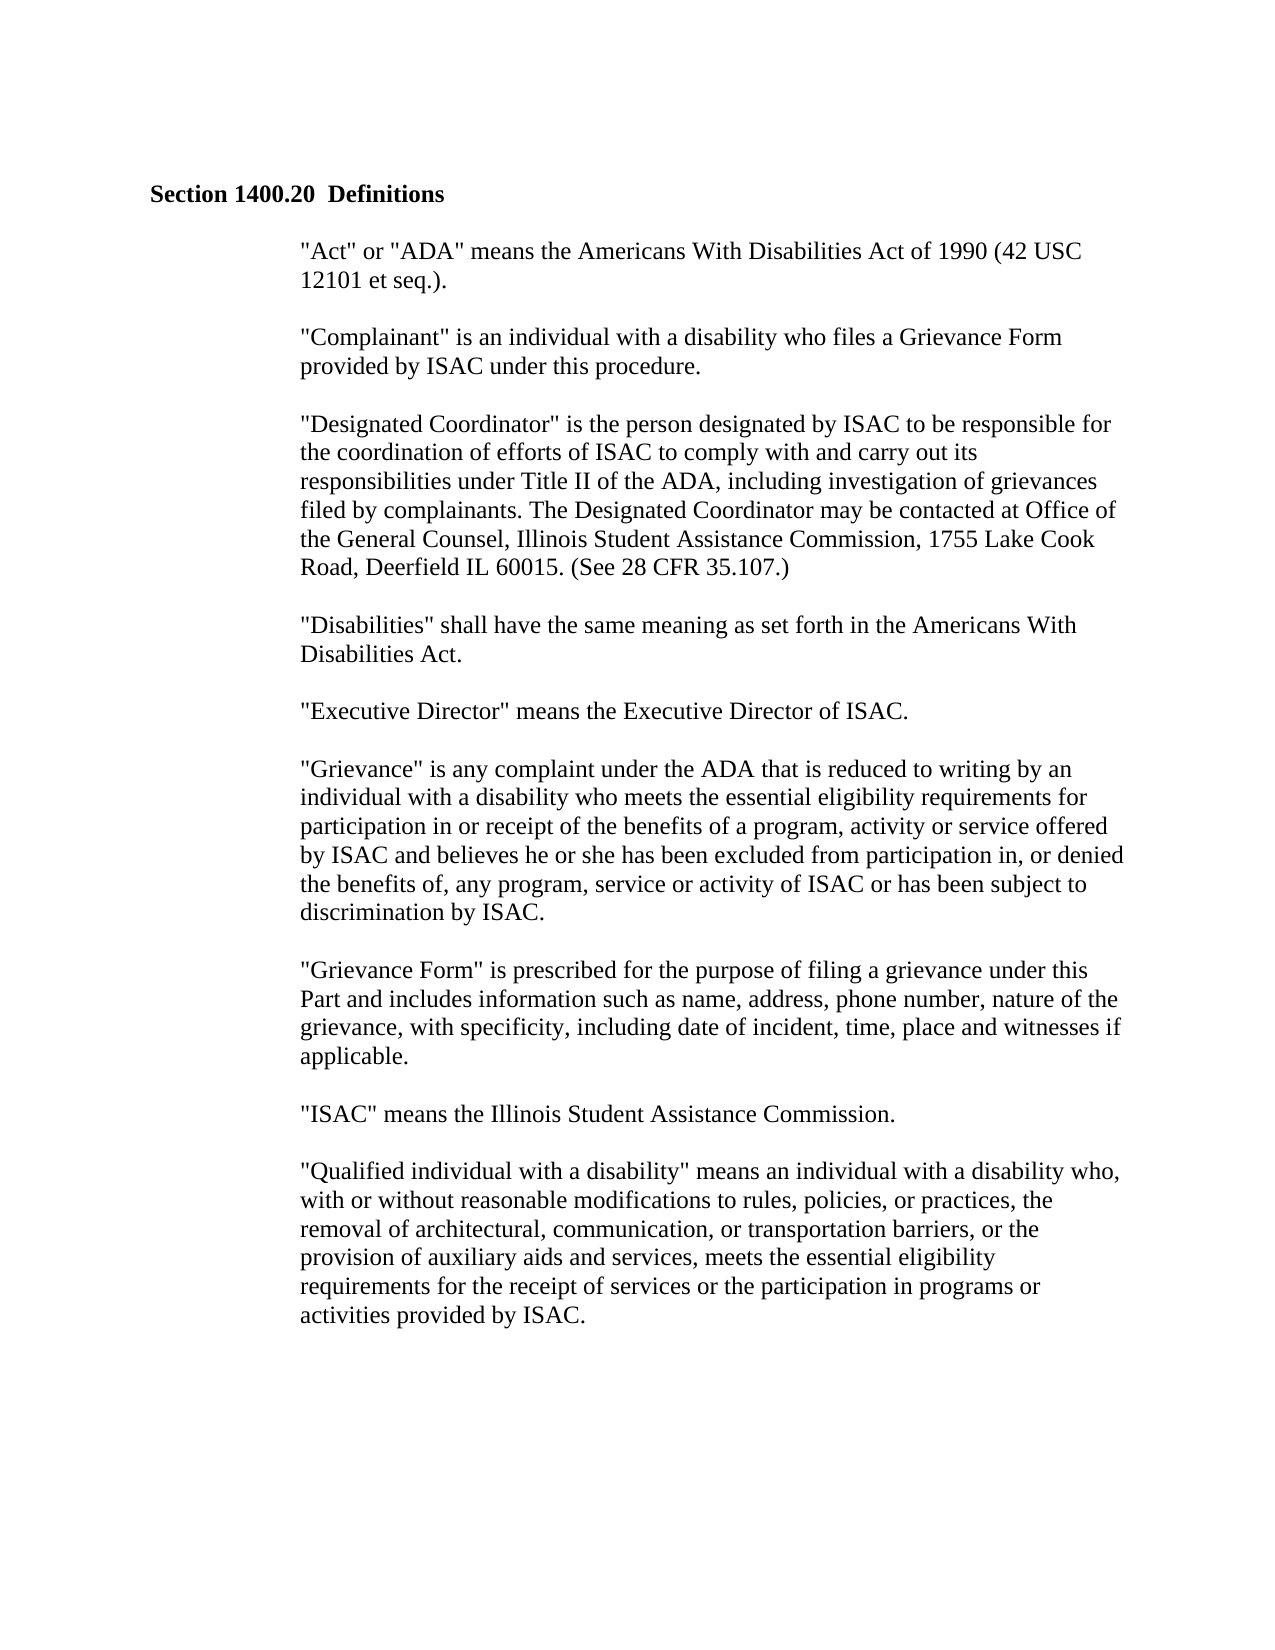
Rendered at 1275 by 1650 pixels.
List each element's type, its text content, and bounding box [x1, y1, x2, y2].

text "Complainant" is an individual with a disability who files a Grievance Form provided by ISAC under this procedure. [300, 322, 1125, 380]
text "ISAC" means the Illinois Student Assistance Commission. [300, 1099, 1125, 1127]
text "Grievance Form" is prescribed for the purpose of filing a grievance under this Part and includes information such as name, address, phone number, nature of the grievance, with specificity, including date of incident, time, place and witnesses if applicable. [300, 955, 1125, 1070]
text "Disabilities" shall have the same meaning as set forth in the Americans With Disabilities Act. [300, 610, 1125, 667]
text "Act" or "" means the Americans With Disabilities Act of 1990 (42 USC 12101 et seq.). [300, 236, 1125, 294]
text "Designated Coordinator" is the person designated by ISAC to be responsible for the coordination of efforts of ISAC to comply with and carry out its responsibilities under Title II of the , including investigation of grievances filed by complainants. The Designated Coordinator may be contacted at Office of the General Counsel, Illinois Student Assistance Commission, . (See 28 CFR 35.107.) [300, 409, 1125, 581]
text "Grievance" is any complaint under the ADA that is reduced to writing by an individual with a disability who meets the essential eligibility requirements for participation in or receipt of the benefits of a program, activity or service offered by ISAC and believes he or she has been excluded from participation in, or denied the benefits of, any program, service or activity of ISAC or has been subject to discrimination by ISAC. [300, 754, 1125, 926]
text "Executive Director" means the Executive Director of ISAC. [300, 696, 1125, 725]
text "Qualified individual with a disability" means an individual with a disability who, with or without reasonable modifications to rules, policies, or practices, the removal of architectural, communication, or transportation barriers, or the provision of auxiliary aids and services, meets the essential eligibility requirements for the receipt of services or the participation in programs or activities provided by ISAC. [300, 1156, 1125, 1329]
text Section 1400.20 Definitions [150, 179, 1125, 207]
